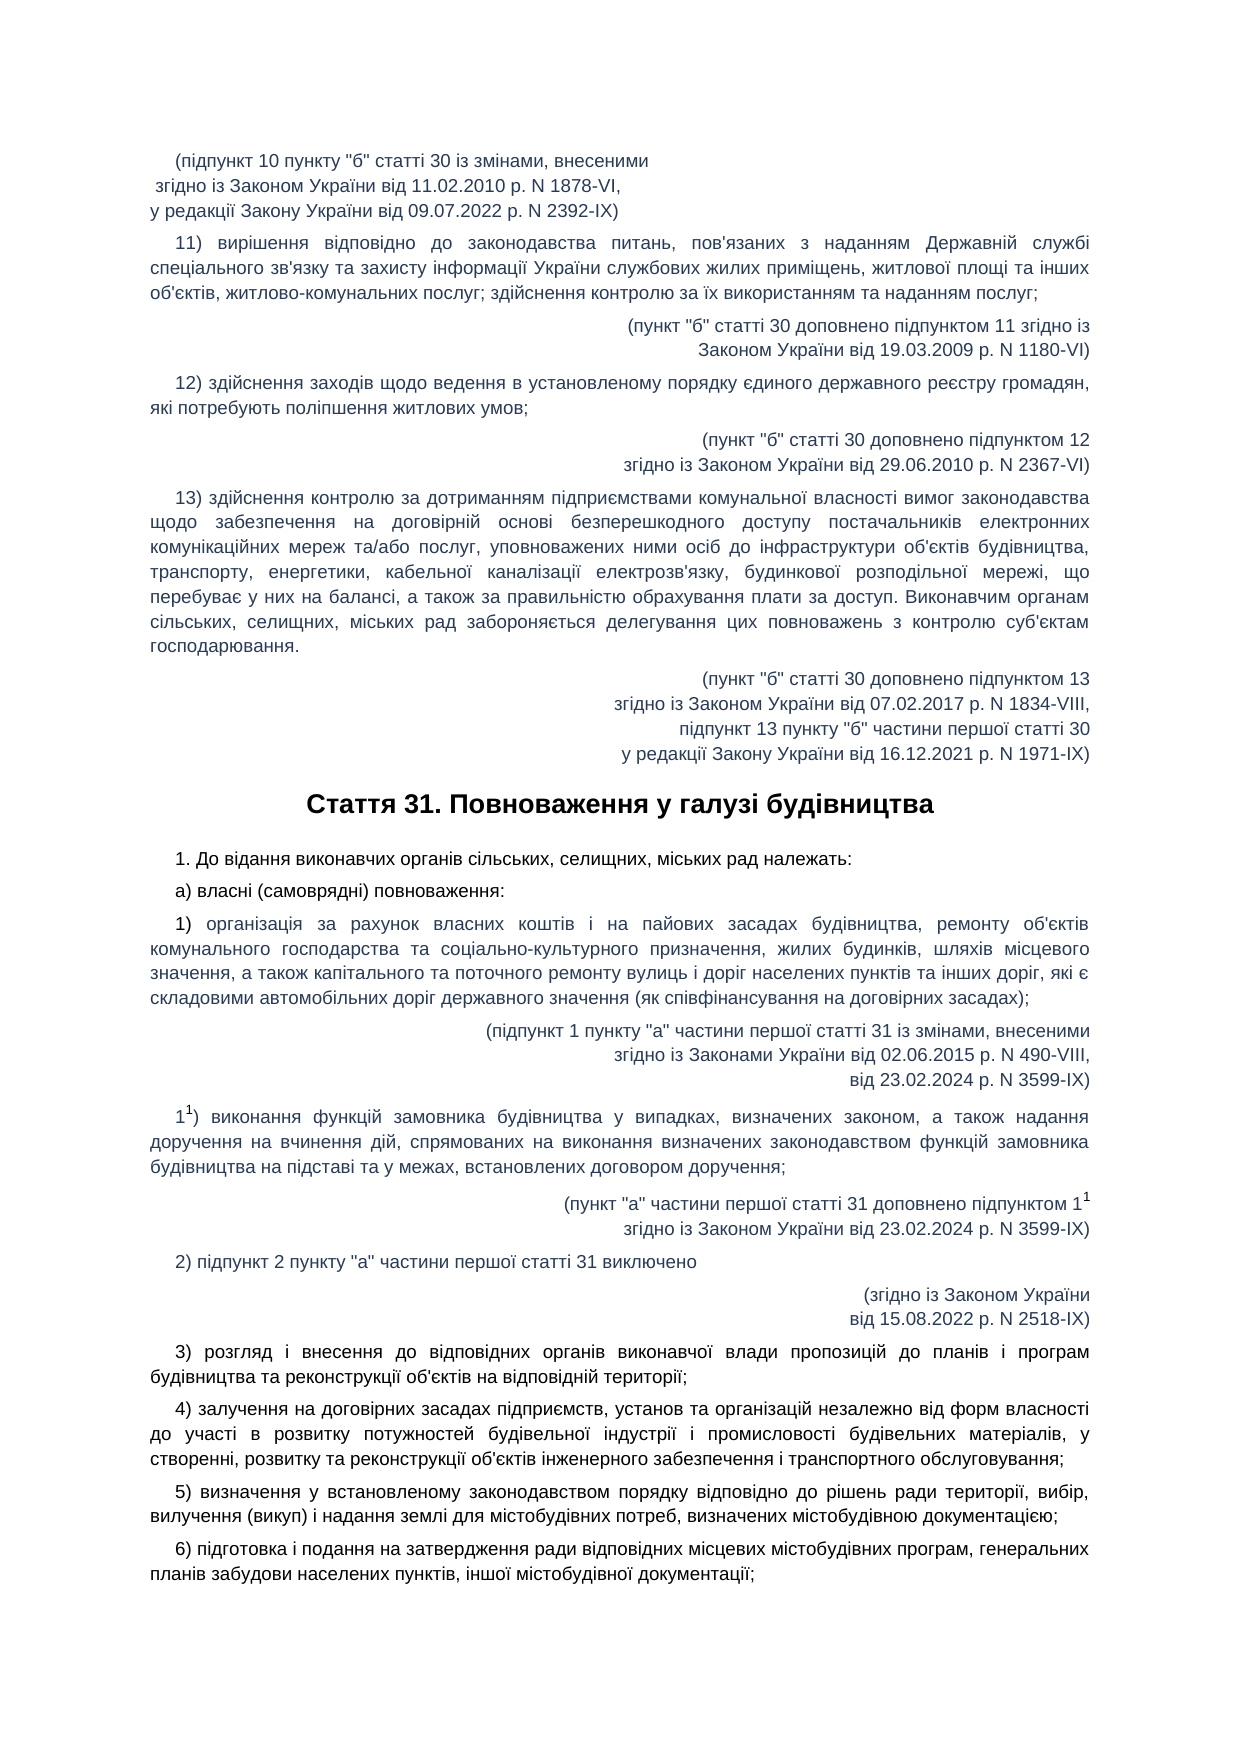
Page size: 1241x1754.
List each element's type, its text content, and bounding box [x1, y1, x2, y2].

text 2) підпункт 2 пункту "а" частини першої статті 31 виключено [150, 1251, 1090, 1272]
subtitle Стаття 31. Повноваження у галузі будівництва [150, 788, 1090, 819]
text 5) визначення у встановленому законодавством порядку відповідно до рішень ради території, вибір, вилучення (викуп) і надання землі для містобудівних потреб, визначених містобудівною документацією; [150, 1480, 1090, 1527]
text 4) залучення на договірних засадах підприємств, установ та організацій незалежно від форм власності до участі в розвитку потужностей будівельної індустрії і промисловості будівельних матеріалів, у створенні, розвитку та реконструкції об'єктів інженерного забезпечення і транспортного обслуговування; [150, 1398, 1090, 1469]
text (пункт "б" статті 30 доповнено підпунктом 13 згідно із Законом України від 07.02.2017 р. N 1834-VIII, підпункт 13 пункту "б" частини першої статті 30 у редакції Закону України від 16.12.2021 р. N 1971-IX) [150, 668, 1090, 764]
text 3) розгляд і внесення до відповідних органів виконавчої влади пропозицій до планів і програм будівництва та реконструкції об'єктів на відповідній території; [150, 1341, 1090, 1387]
text 11) вирішення відповідно до законодавства питань, пов'язаних з наданням Державній службі спеціального зв'язку та захисту інформації України службових жилих приміщень, житлової площі та інших об'єктів, житлово-комунальних послуг; здійснення контролю за їх використанням та наданням послуг; [150, 232, 1090, 303]
text 12) здійснення заходів щодо ведення в установленому порядку єдиного державного реєстру громадян, які потребують поліпшення житлових умов; [150, 372, 1090, 418]
text 6) підготовка і подання на затвердження ради відповідних місцевих містобудівних програм, генеральних планів забудови населених пунктів, іншої містобудівної документації; [150, 1538, 1090, 1584]
text 13) здійснення контролю за дотриманням підприємствами комунальної власності вимог законодавства щодо забезпечення на договірній основі безперешкодного доступу постачальників електронних комунікаційних мереж та/або послуг, уповноважених ними осіб до інфраструктури об'єктів будівництва, транспорту, енергетики, кабельної каналізації електрозв'язку, будинкової розподільної мережі, що перебуває у них на балансі, а також за правильністю обрахування плати за доступ. Виконавчим органам сільських, селищних, міських рад забороняється делегування цих повноважень з контролю суб'єктам господарювання. [150, 487, 1090, 657]
text 1) організація за рахунок власних коштів і на пайових засадах будівництва, ремонту об'єктів комунального господарства та соціально-культурного призначення, жилих будинків, шляхів місцевого значення, а також капітального та поточного ремонту вулиць і доріг населених пунктів та інших доріг, які є складовими автомобільних доріг державного значення (як співфінансування на договірних засадах); [150, 912, 1090, 1008]
text (підпункт 10 пункту "б" статті 30 із змінами, внесеними згідно із Законом України від 11.02.2010 р. N 1878-VI, у редакції Закону України від 09.07.2022 р. N 2392-IX) [150, 150, 1090, 221]
text а) власні (самоврядні) повноваження: [150, 880, 1090, 901]
text 11) виконання функцій замовника будівництва у випадках, визначених законом, а також надання доручення на вчинення дій, спрямованих на виконання визначених законодавством функцій замовника будівництва на підставі та у межах, встановлених договором доручення; [150, 1102, 1090, 1178]
text (згідно із Законом України від 15.08.2022 р. N 2518-IX) [150, 1283, 1090, 1330]
text (підпункт 1 пункту "а" частини першої статті 31 із змінами, внесеними згідно із Законами України від 02.06.2015 р. N 490-VIII, від 23.02.2024 р. N 3599-IX) [150, 1019, 1090, 1091]
text 1. До відання виконавчих органів сільських, селищних, міських рад належать: [150, 847, 1090, 869]
text (пункт "б" статті 30 доповнено підпунктом 11 згідно із Законом України від 19.03.2009 р. N 1180-VI) [150, 314, 1090, 361]
text (пункт "а" частини першої статті 31 доповнено підпунктом 11 згідно із Законом України від 23.02.2024 р. N 3599-IX) [150, 1189, 1090, 1240]
text (пункт "б" статті 30 доповнено підпунктом 12 згідно із Законом України від 29.06.2010 р. N 2367-VI) [150, 429, 1090, 476]
